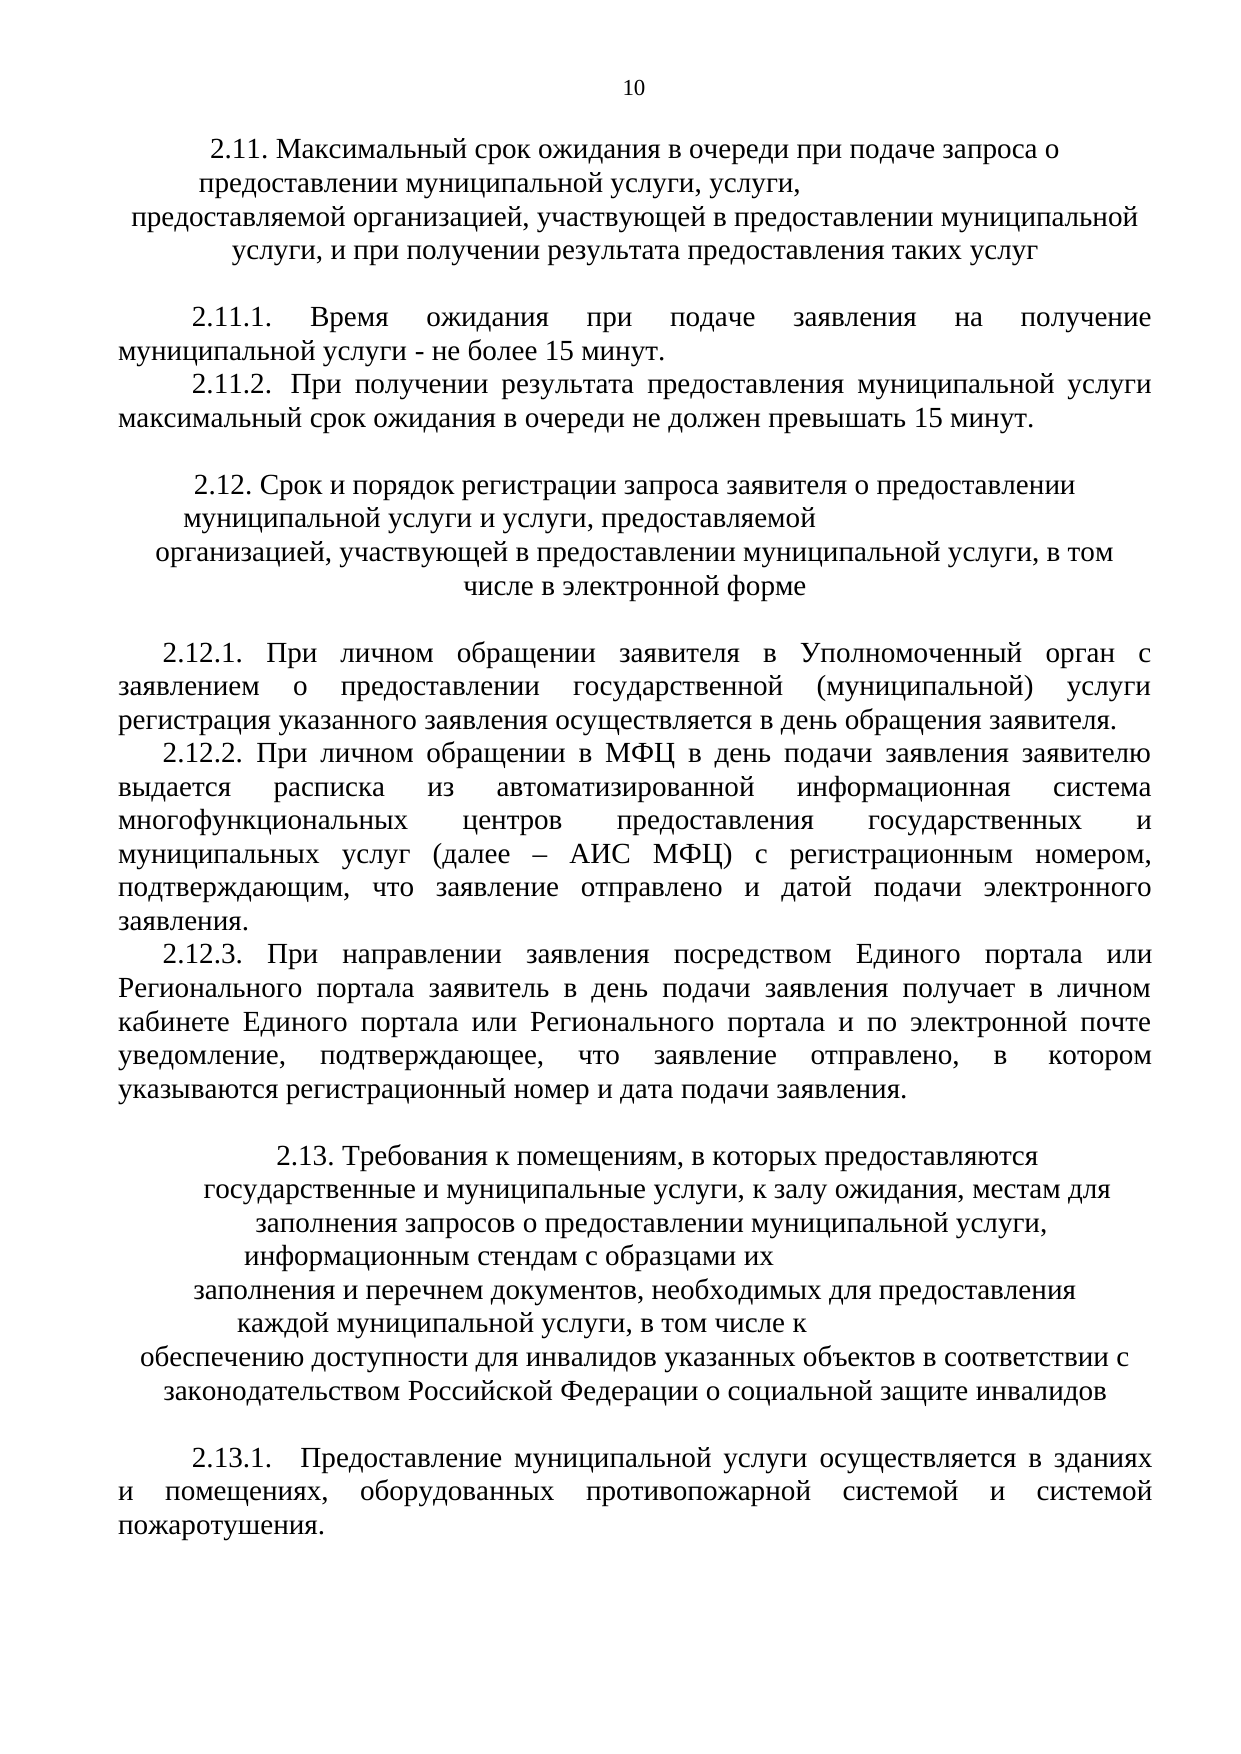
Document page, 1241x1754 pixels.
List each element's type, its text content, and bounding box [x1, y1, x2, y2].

list При личном обращении заявителя в Уполномоченный орган с заявлением о предоставлении государственной (муниципальной) услуги регистрация указанного заявления осуществляется в день обращения заявителя. [118, 635, 1151, 735]
list При личном обращении в МФЦ в день подачи заявления заявителю выдается расписка из автоматизированной информационная система многофункциональных центров предоставления государственных и муниципальных услуг (далее – АИС МФЦ) с регистрационным номером, подтверждающим, что заявление отправлено и датой подачи электронного заявления. [118, 735, 1152, 937]
list Максимальный срок ожидания в очереди при подаче запроса о предоставлении муниципальной услуги, услуги, [199, 132, 1071, 199]
list Срок и порядок регистрации запроса заявителя о предоставлении муниципальной услуги и услуги, предоставляемой [183, 467, 1087, 534]
list Требования к помещениям, в которых предоставляются государственные и муниципальные услуги, к залу ожидания, местам для [203, 1138, 1111, 1205]
list Время ожидания при подаче заявления на получение муниципальной услуги - не более 15 минут. [118, 299, 1151, 366]
text заполнения запросов о предоставлении муниципальной услуги, информационным стендам с образцами их [244, 1205, 1108, 1272]
text организацией, участвующей в предоставлении муниципальной услуги, в том числе в электронной форме [155, 534, 1116, 601]
list При получении результата предоставления муниципальной услуги максимальный срок ожидания в очереди не должен превышать 15 минут. [118, 366, 1152, 433]
text предоставляемой организацией, участвующей в предоставлении муниципальной услуги, и при получении результата предоставления таких услуг [124, 199, 1145, 266]
list Предоставление муниципальной услуги осуществляется в зданиях и помещениях, оборудованных противопожарной системой и системой пожаротушения. [118, 1440, 1152, 1540]
text заполнения и перечнем документов, необходимых для предоставления каждой муниципальной услуги, в том числе к [193, 1272, 1108, 1339]
list При направлении заявления посредством Единого портала или Регионального портала заявитель в день подачи заявления получает в личном кабинете Единого портала или Регионального портала и по электронной почте уведомление, подтверждающее, что заявление отправлено, в котором указываются регистрационный номер и дата подачи заявления. [118, 937, 1152, 1104]
text обеспечению доступности для инвалидов указанных объектов в соответствии с законодательством Российской Федерации о социальной защите инвалидов [140, 1339, 1131, 1406]
